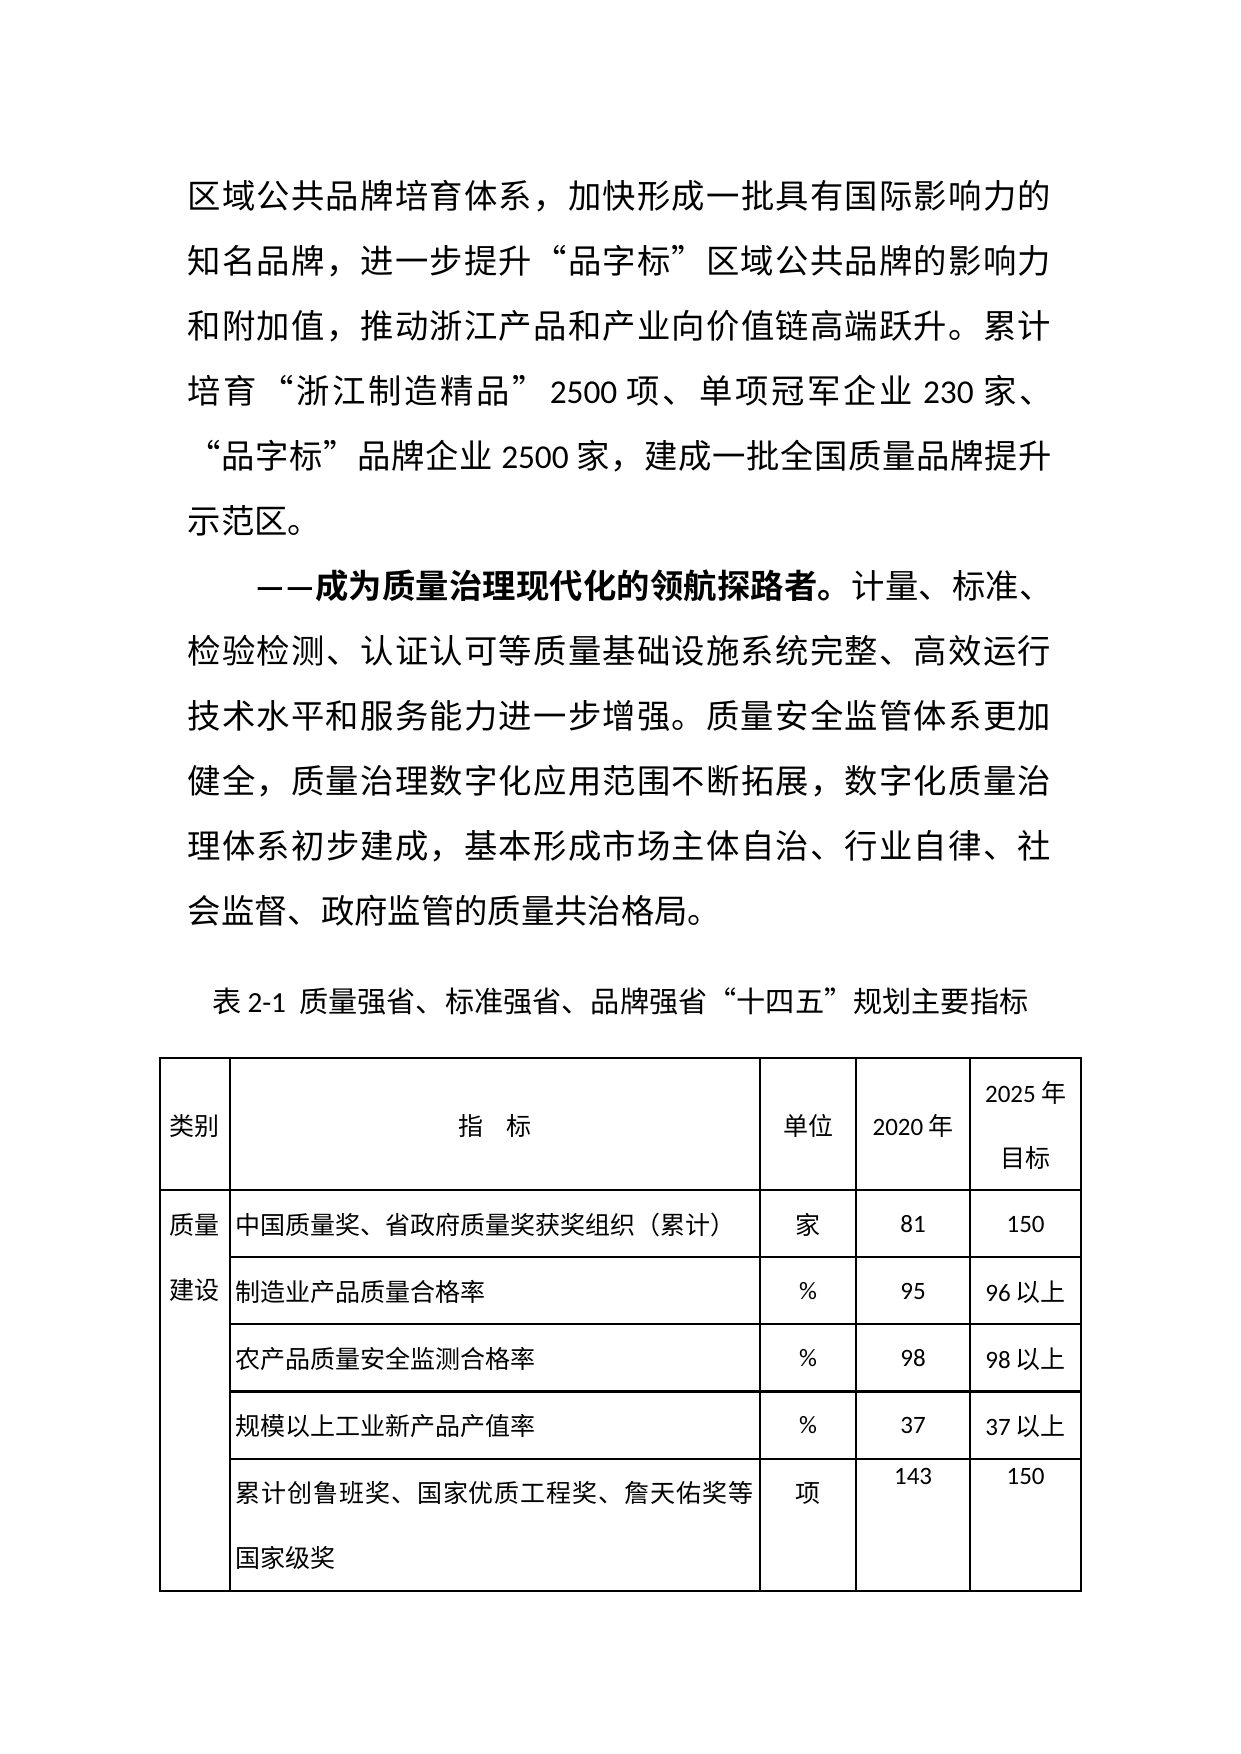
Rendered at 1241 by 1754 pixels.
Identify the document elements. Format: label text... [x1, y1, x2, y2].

text 表2-1 质量强省、标准强省、品牌强省“十四五”规划主要指标 [187, 967, 1053, 1032]
table_cell 96以上 [971, 1258, 1080, 1323]
table_cell 家 [761, 1191, 855, 1256]
table_cell % [761, 1393, 855, 1457]
table_cell 143 [857, 1460, 969, 1589]
table_header 类别 [161, 1059, 229, 1189]
table_cell 37以上 [971, 1393, 1080, 1457]
table_cell 98以上 [971, 1325, 1080, 1390]
table_cell 项 [761, 1460, 855, 1589]
table_cell 37 [857, 1393, 969, 1457]
table_cell 质量建设 [161, 1191, 229, 1589]
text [187, 162, 1053, 552]
table_cell % [761, 1325, 855, 1390]
table_cell 制造业产品质量合格率 [231, 1258, 759, 1323]
table_header 单位 [761, 1059, 855, 1189]
table_cell 150 [971, 1460, 1080, 1589]
table_header 2020年 [857, 1059, 969, 1189]
table_cell 农产品质量安全监测合格率 [231, 1325, 759, 1390]
table_header 2025年目标 [971, 1059, 1080, 1189]
table_cell 规模以上工业新产品产值率 [231, 1393, 759, 1457]
table_cell 中国质量奖、省政府质量奖获奖组织（累计） [231, 1191, 759, 1256]
text ——成为质量治理现代化的领航探路者。计量、标准、检验检测、认证认可等质量基础设施系统完整、高效运行，技术水平和服务能力进一步增强。质量安全监管体系更加健全，质量治理数字化应用范围不断拓展，数字化质量治理体系初步建成，基本形成市场主体自治、行业自律、社会监督、政府监管的质量共治格局。 [187, 552, 1053, 942]
table_header 指 标 [231, 1059, 759, 1189]
table_cell 95 [857, 1258, 969, 1323]
table_cell % [761, 1258, 855, 1323]
table_cell 150 [971, 1191, 1080, 1256]
table_cell 81 [857, 1191, 969, 1256]
table_cell 累计创鲁班奖、国家优质工程奖、詹天佑奖等国家级奖 [231, 1460, 759, 1589]
table_cell 98 [857, 1325, 969, 1390]
